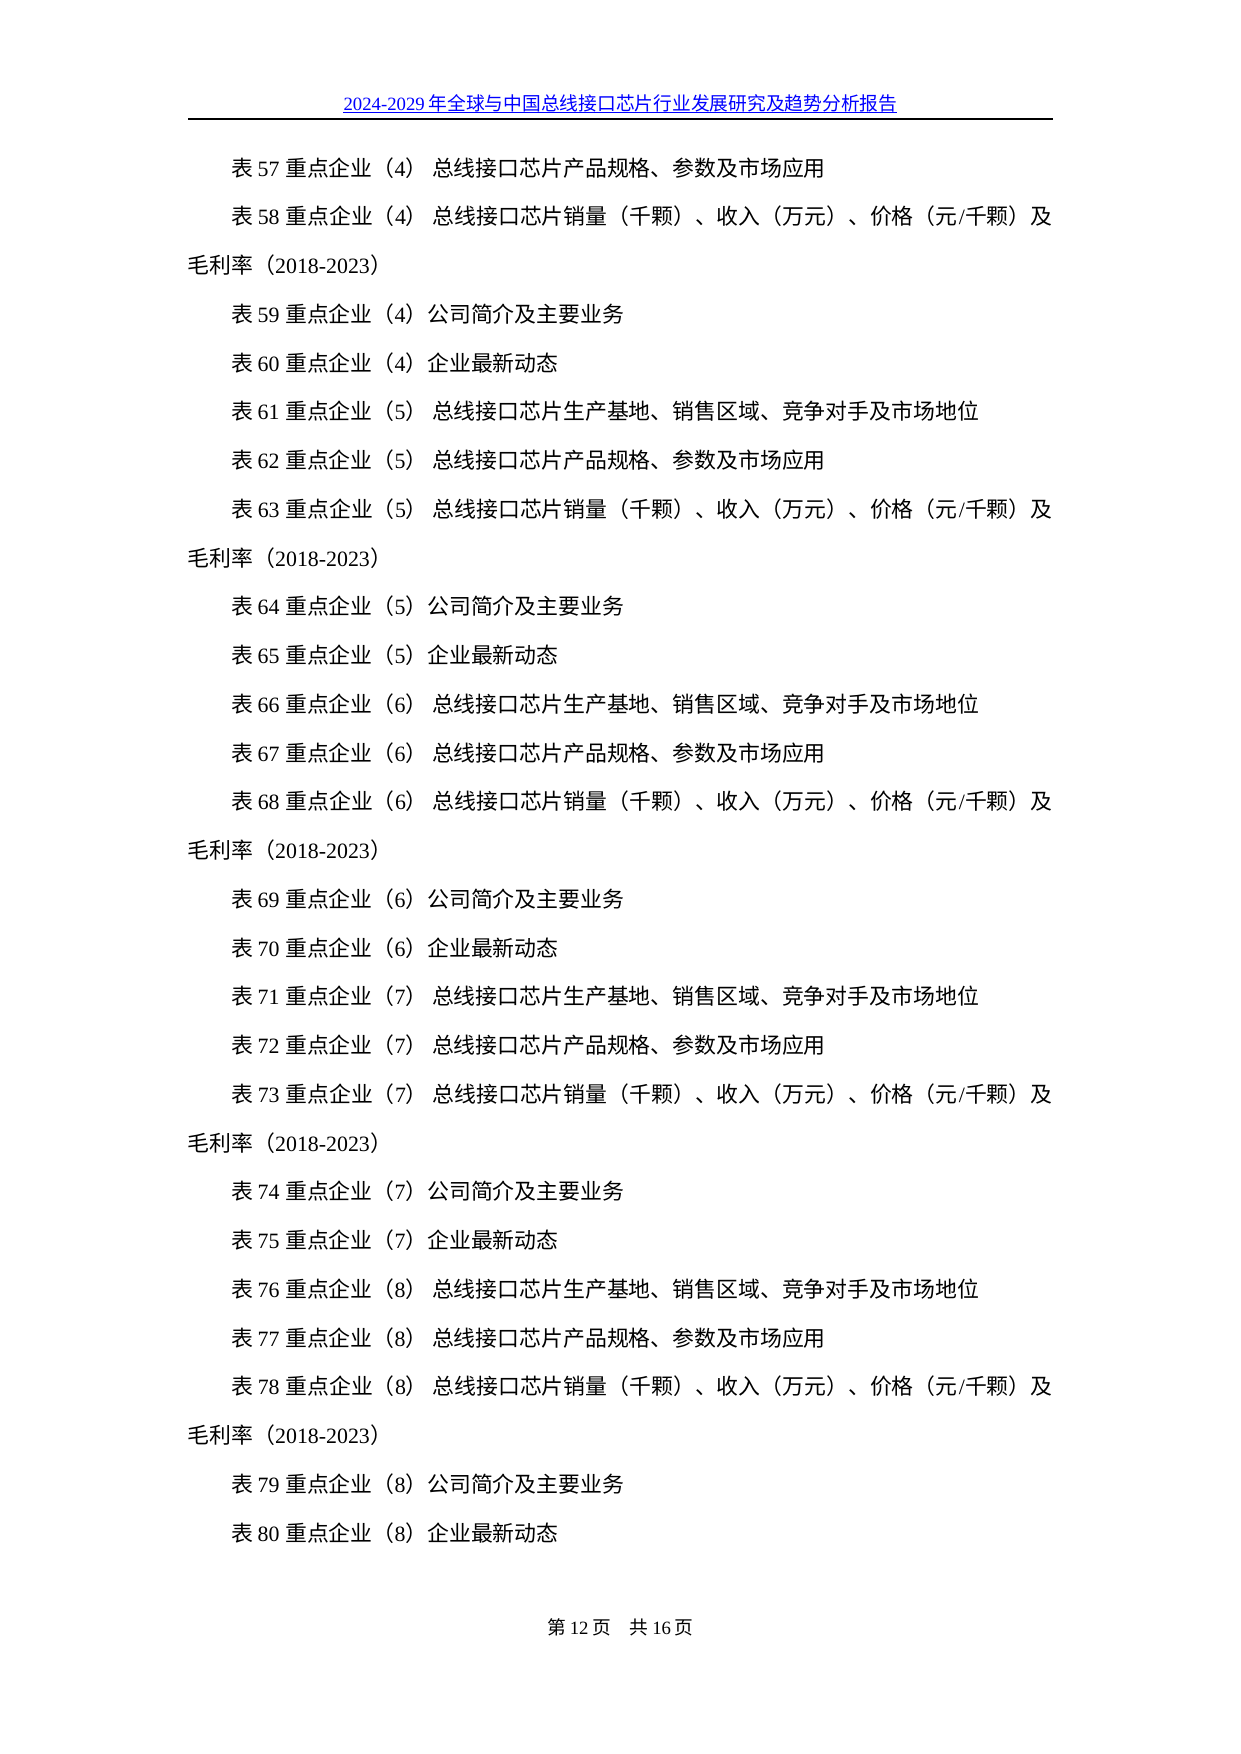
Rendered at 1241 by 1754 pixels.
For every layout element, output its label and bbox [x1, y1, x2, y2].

text [187, 150, 1053, 1548]
